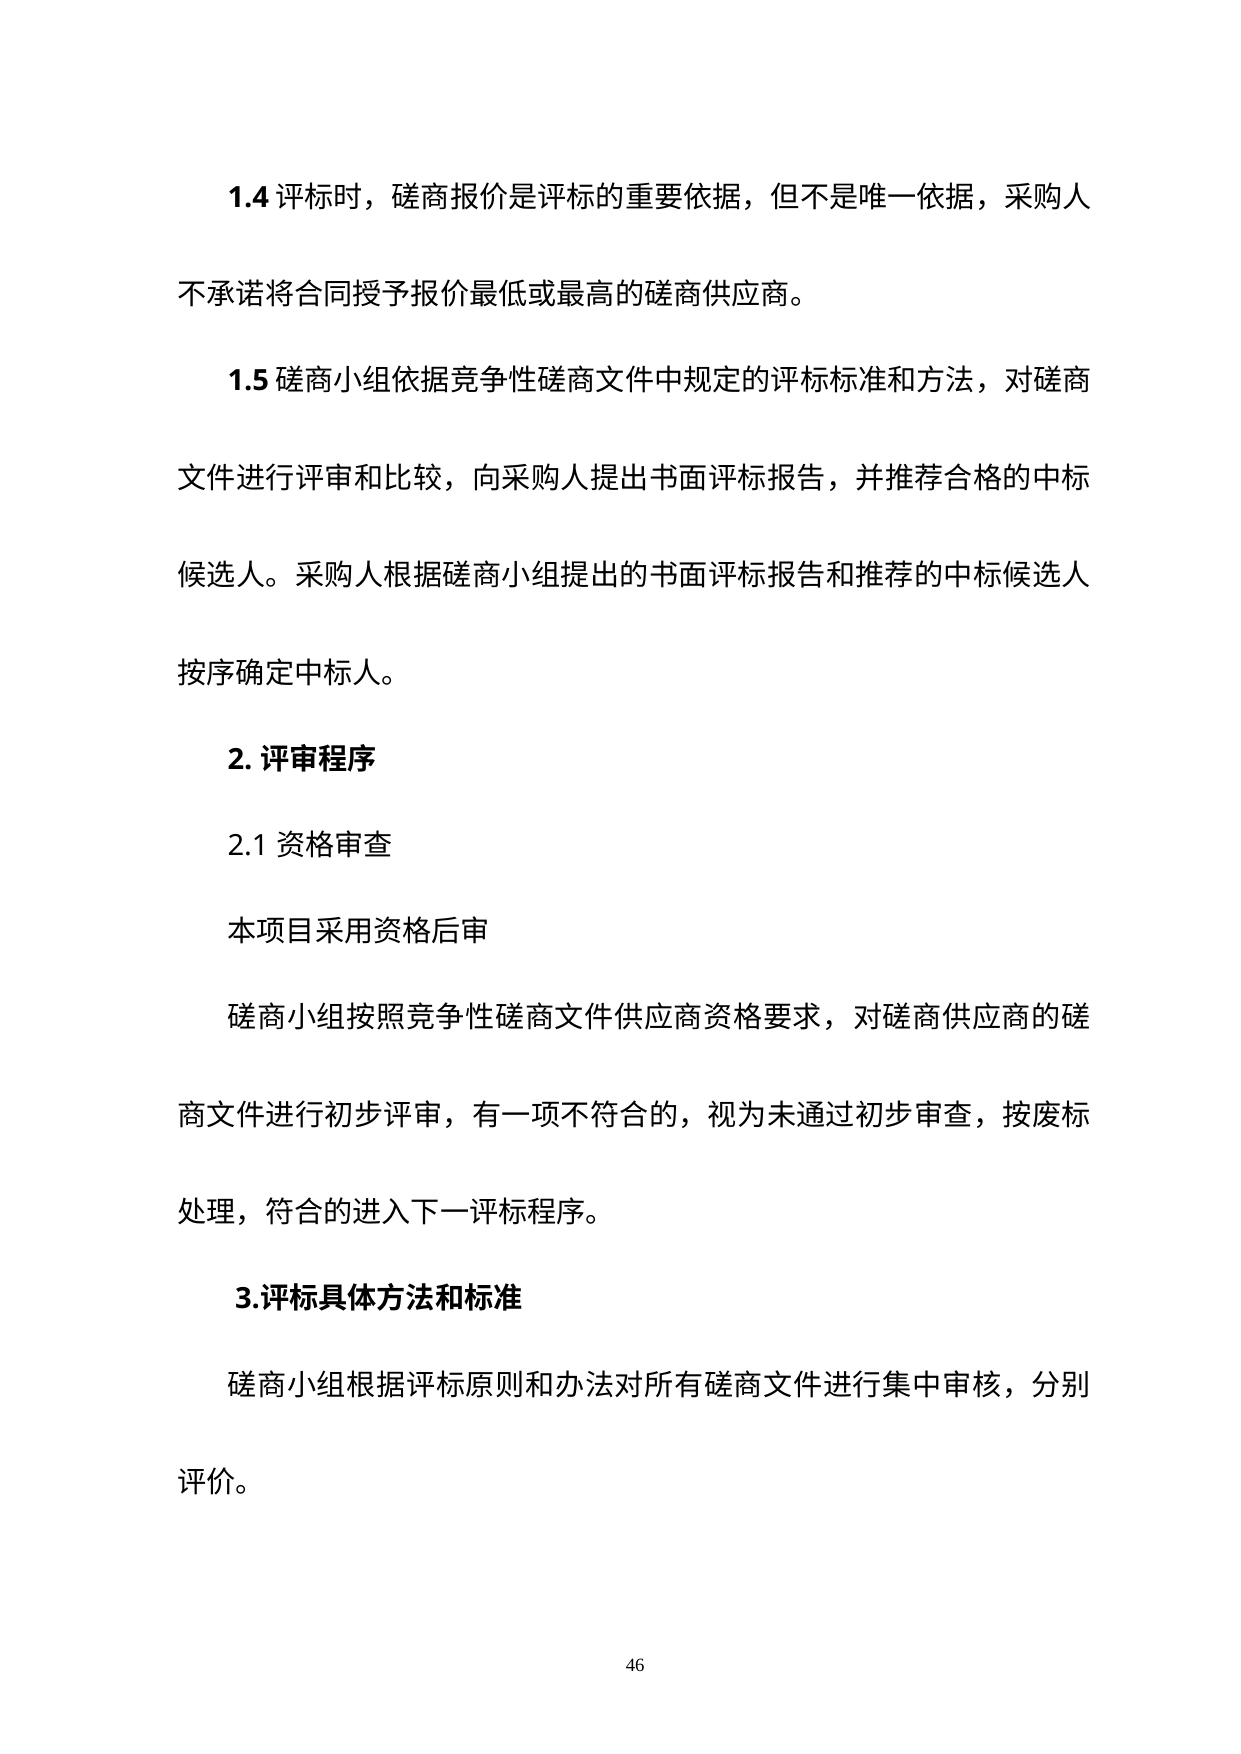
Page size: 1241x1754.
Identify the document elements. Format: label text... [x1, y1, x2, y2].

text 2.1 资格审查 [177, 810, 1092, 875]
text 磋商小组根据评标原则和办法对所有磋商文件进行集中审核，分别评价。 [177, 1350, 1092, 1512]
text 2. 评审程序 [177, 724, 1092, 789]
text 1.4评标时，磋商报价是评标的重要依据，但不是唯一依据，采购人不承诺将合同授予报价最低或最高的磋商供应商。 [177, 162, 1092, 324]
text 磋商小组按照竞争性磋商文件供应商资格要求，对磋商供应商的磋商文件进行初步评审，有一项不符合的，视为未通过初步审查，按废标处理，符合的进入下一评标程序。 [177, 983, 1092, 1243]
text 本项目采用资格后审 [177, 897, 1092, 962]
text 1.5磋商小组依据竞争性磋商文件中规定的评标标准和方法，对磋商文件进行评审和比较，向采购人提出书面评标报告，并推荐合格的中标候选人。采购人根据磋商小组提出的书面评标报告和推荐的中标候选人按序确定中标人。 [177, 346, 1092, 703]
text 3.评标具体方法和标准 [177, 1264, 1092, 1329]
